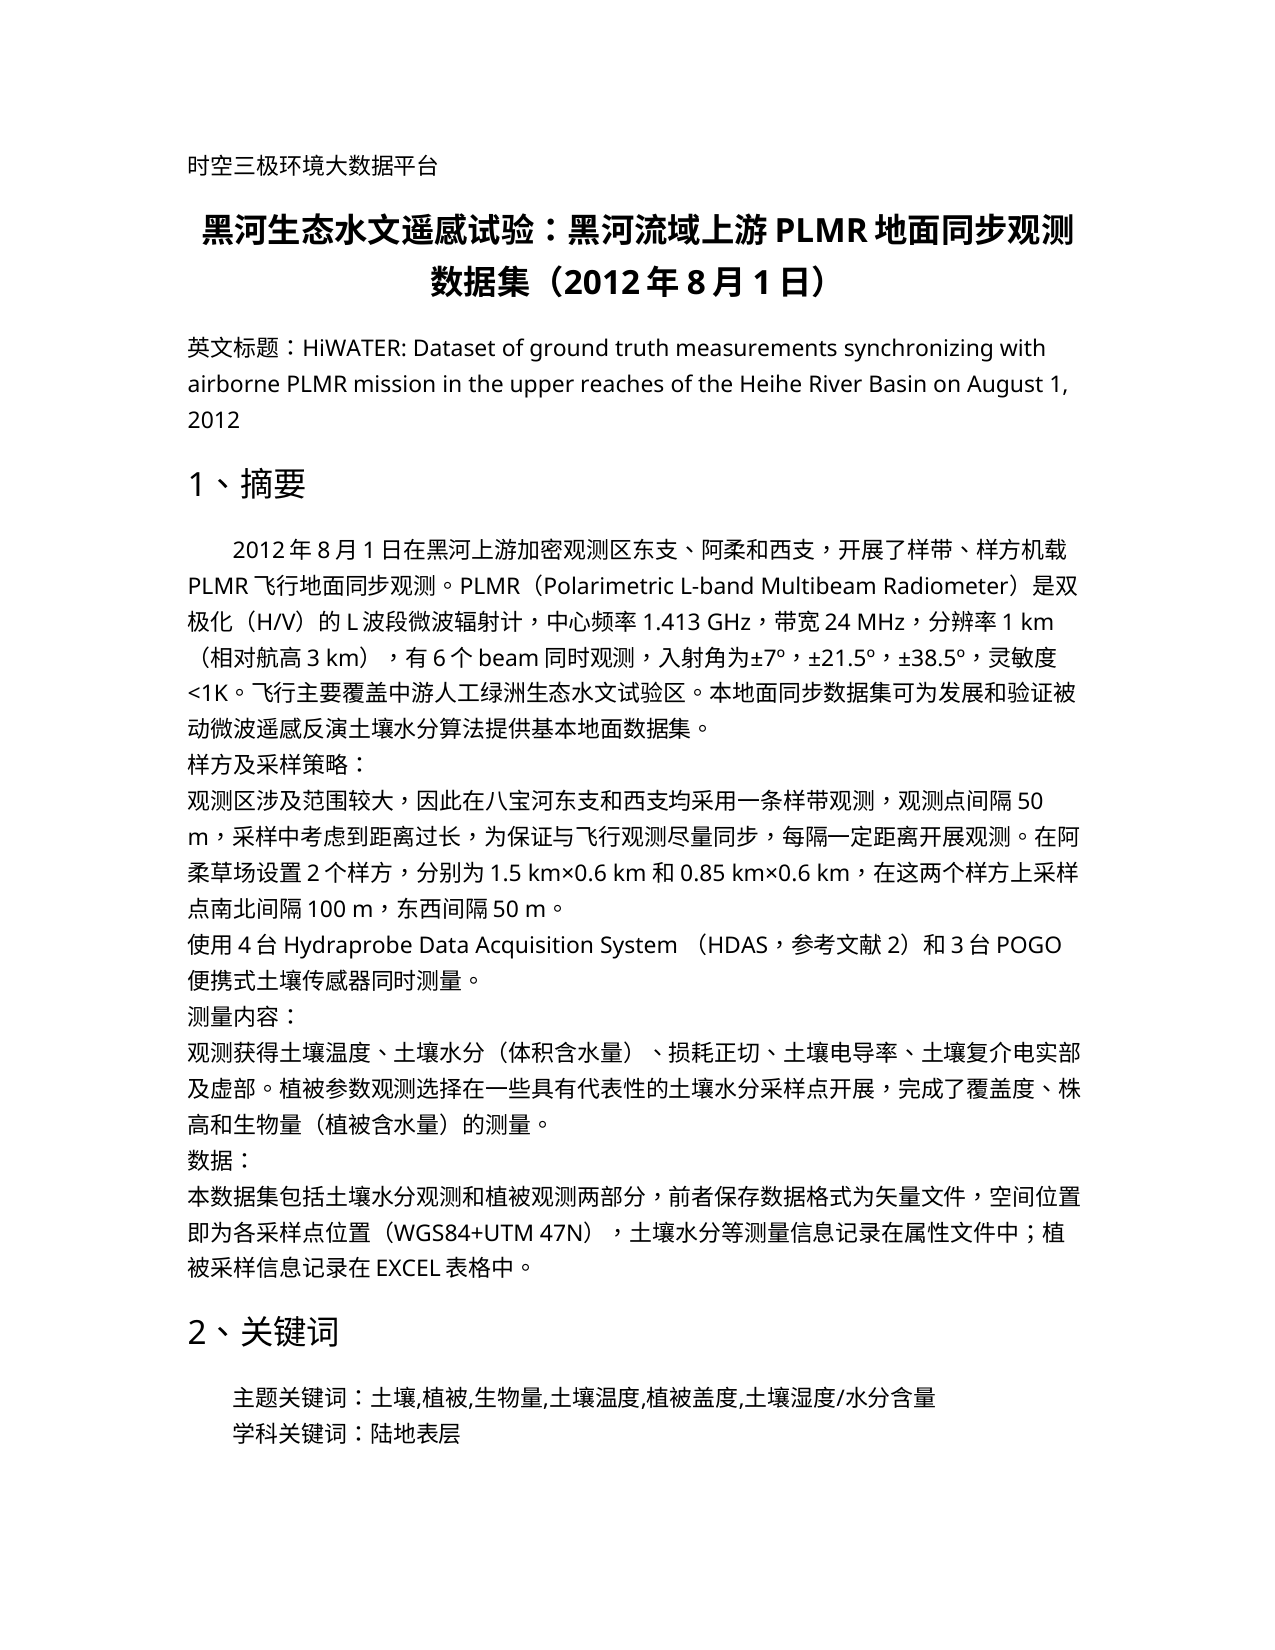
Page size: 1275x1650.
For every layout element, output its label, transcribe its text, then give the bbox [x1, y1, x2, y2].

text 时空三极环境大数据平台 [187, 150, 1087, 181]
text 黑河生态水文遥感试验：黑河流域上游PLMR地面同步观测数据集（2012年8月1日） [187, 207, 1087, 304]
text 1、摘要 [187, 461, 1087, 506]
text 2012年8月1日在黑河上游加密观测区东支、阿柔和西支，开展了样带、样方机载PLMR飞行地面同步观测。PLMR（Polarimetric L-band Multibeam Radiometer）是双极化（H/V）的L波段微波辐射计，中心频率1.413 GHz，带宽24 MHz，分辨率1 km （相对航高3 km），有6个beam同时观测，入射角为±7º，±21.5º，±38.5º，灵敏度<1K。飞行主要覆盖中游人工绿洲生态水文试验区。本地面同步数据集可为发展和验证被动微波遥感反演土壤水分算法提供基本地面数据集。 样方及采样策略： 观测区涉及范围较大，因此在八宝河东支和西支均采用一条样带观测，观测点间隔50 m，采样中考虑到距离过长，为保证与飞行观测尽量同步，每隔一定距离开展观测。在阿柔草场设置2个样方，分别为1.5 km×0.6 km 和0.85 km×0.6 km，在这两个样方上采样点南北间隔100 m，东西间隔50 m。 使用4台Hydraprobe Data Acquisition System （HDAS，参考文献2）和3台POGO便携式土壤传感器同时测量。 测量内容： 观测获得土壤温度、土壤水分（体积含水量）、损耗正切、土壤电导率、土壤复介电实部及虚部。植被参数观测选择在一些具有代表性的土壤水分采样点开展，完成了覆盖度、株高和生物量（植被含水量）的测量。 数据： 本数据集包括土壤水分观测和植被观测两部分，前者保存数据格式为矢量文件，空间位置即为各采样点位置（WGS84+UTM 47N），土壤水分等测量信息记录在属性文件中；植被采样信息记录在EXCEL表格中。 [187, 534, 1087, 1284]
text 英文标题：HiWATER: Dataset of ground truth measurements synchronizing with airborne PLMR mission in the upper reaches of the Heihe River Basin on August 1, 2012 [187, 332, 1087, 435]
text 2、关键词 [187, 1309, 1087, 1354]
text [232, 1382, 1087, 1449]
